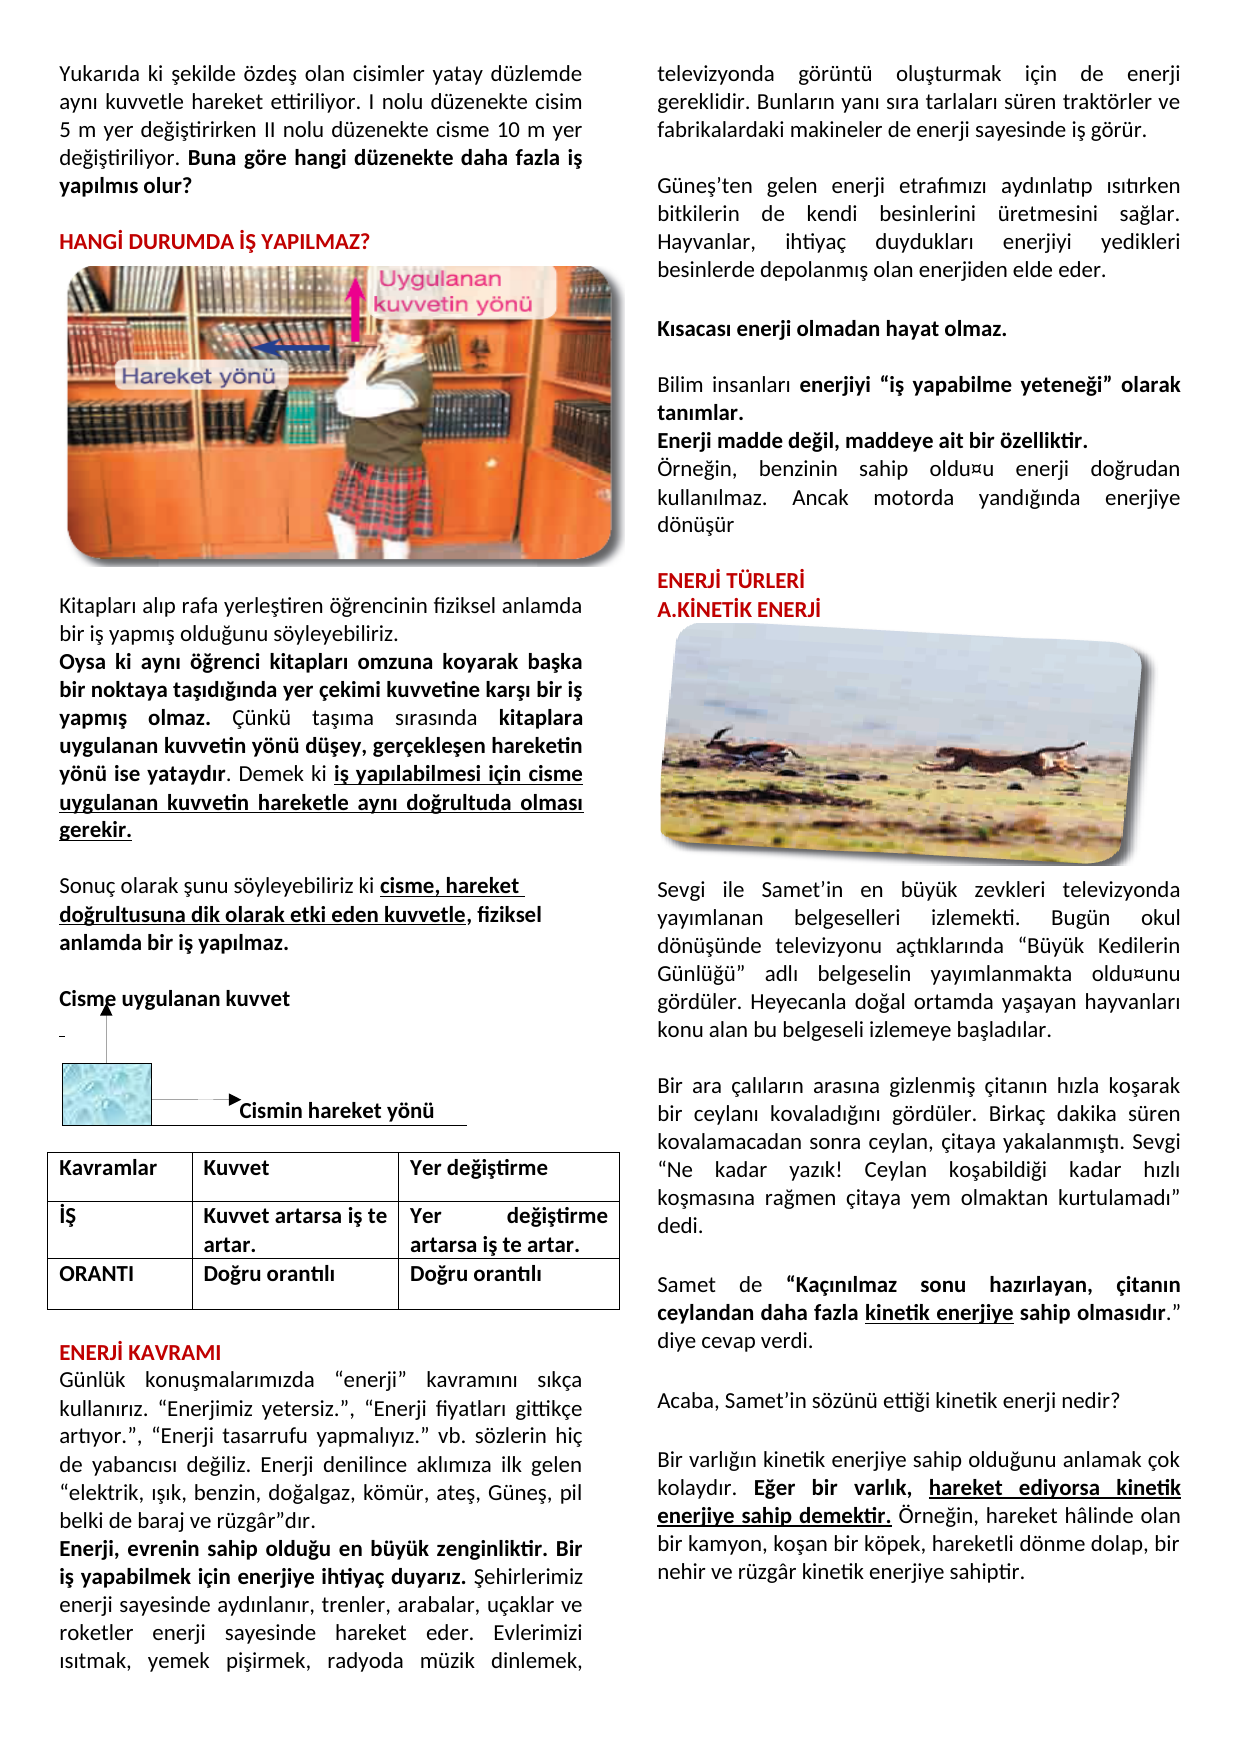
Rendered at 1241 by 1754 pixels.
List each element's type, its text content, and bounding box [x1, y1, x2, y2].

text Kısacası enerji olmadan hayat olmaz. [657, 314, 1181, 342]
text ENERJİ TÜRLERİ [657, 567, 1181, 595]
table_header Yer değiştirme [399, 1153, 619, 1201]
table_header Kuvvet [193, 1153, 398, 1201]
text Enerji, evrenin sahip olduğu en büyük zenginliktir. Bir iş yapabilmek için enerjiye ihtiyaç duyarız. Şehirlerimiz enerji sayesinde aydınlanır, trenler, arabalar, uçaklar ve roketler enerji sayesinde hareket eder. Evlerimizi ısıtmak, yemek pişirmek, radyoda müzik dinlemek, televizyonda görüntü oluşturmak için de enerji gereklidir. Bunların yanı sıra tarlaları süren traktörler ve fabrikalardaki makineler de enerji sayesinde iş görür. [59, 1534, 583, 1674]
text Güneş’ten gelen enerji etrafımızı aydınlatıp ısıtırken bitkilerin de kendi besinlerini üretmesini sağlar. Hayvanlar, ihtiyaç duydukları enerjiyi yedikleri besinlerde depolanmış olan enerjiden elde eder. [657, 171, 1181, 283]
text Sonuç olarak şunu söyleyebiliriz ki cisme, hareket doğrultusuna dik olarak etki eden kuvvetle, fiziksel anlamda bir iş yapılmaz. [59, 872, 583, 956]
text Kitapları alıp rafa yerleştiren öğrencinin fiziksel anlamda bir iş yapmış olduğunu söyleyebiliriz. [59, 591, 583, 647]
picture [63, 1064, 151, 1125]
table_cell ORANTI [48, 1259, 192, 1308]
text Sevgi ile Samet’in en büyük zevkleri televizyonda yayımlanan belgeselleri izlemekti. Bugün okul dönüşünde televizyonu açtıklarında “Büyük Kedilerin Günlüğü” adlı belgeselin yayımlanmakta oldu¤unu gördüler. Heyecanla doğal ortamda yaşayan hayvanları konu alan bu belgeseli izlemeye başladılar. [657, 875, 1181, 1043]
text Örneğin, benzinin sahip oldu¤u enerji doğrudan kullanılmaz. Ancak motorda yandığında enerjiye dönüşür [657, 454, 1181, 539]
text Samet de “Kaçınılmaz sonu hazırlayan, çitanın ceylandan daha fazla kinetik enerjiye sahip olmasıdır.” diye cevap verdi. [657, 1270, 1181, 1354]
text Bilim insanları enerjiyi “iş yapabilme yeteneği” olarak tanımlar. [657, 371, 1181, 427]
text A.KİNETİK ENERJİ [657, 595, 1181, 623]
text Günlük konuşmalarımızda “enerji” kavramını sıkça kullanırız. “Enerjimiz yetersiz.”, “Enerji fiyatları gittikçe artıyor.”, “Enerji tasarrufu yapmalıyız.” vb. sözlerin hiç de yabancısı değiliz. Enerji denilince aklımıza ilk gelen “elektrik, ışık, benzin, doğalgaz, kömür, ateş, Güneş, pil belki de baraj ve rüzgâr”dır. [59, 1366, 583, 1534]
text Cismin hareket yönü [152, 1096, 583, 1124]
text Enerji madde değil, maddeye ait bir özelliktir. [657, 427, 1181, 454]
text Cisme uygulanan kuvvet [59, 984, 583, 1012]
table_cell Doğru orantılı [399, 1259, 619, 1308]
table_cell İŞ [48, 1202, 192, 1258]
text Bir ara çalıların arasına gizlenmiş çitanın hızla koşarak bir ceylanı kovaladığını gördüler. Birkaç dakika süren kovalamacadan sonra ceylan, çitaya yakalanmıştı. Sevgi “Ne kadar yazık! Ceylan koşabildiği kadar hızlı koşmasına rağmen çitaya yem olmaktan kurtulamadı” dedi. [657, 1071, 1181, 1239]
table_cell Kuvvet artarsa iş te artar. [193, 1202, 398, 1258]
text Acaba, Samet’in sözünü ettiği kinetik enerji nedir? [657, 1386, 1181, 1414]
table_cell Doğru orantılı [193, 1259, 398, 1308]
table_cell Yer değiştirme artarsa iş te artar. [399, 1202, 619, 1258]
text Enerji, evrenin sahip olduğu en büyük zenginliktir. Bir iş yapabilmek için enerjiye ihtiyaç duyarız. Şehirlerimiz enerji sayesinde aydınlanır, trenler, arabalar, uçaklar ve roketler enerji sayesinde hareket eder. Evlerimizi ısıtmak, yemek pişirmek, radyoda müzik dinlemek, televizyonda görüntü oluşturmak için de enerji gereklidir. Bunların yanı sıra tarlaları süren traktörler ve fabrikalardaki makineler de enerji sayesinde iş görür. [657, 59, 1181, 143]
text Bir varlığın kinetik enerjiye sahip olduğunu anlamak çok kolaydır. Eğer bir varlık, hareket ediyorsa kinetik enerjiye sahip demektir. Örneğin, hareket hâlinde olan bir kamyon, koşan bir köpek, hareketli dönme dolap, bir nehir ve rüzgâr kinetik enerjiye sahiptir. [657, 1445, 1181, 1585]
table_header Kavramlar [48, 1153, 192, 1201]
text ENERJİ KAVRAMI [59, 1338, 583, 1366]
text Yukarıda ki şekilde özdeş olan cisimler yatay düzlemde aynı kuvvetle hareket ettiriliyor. I nolu düzenekte cisim 5 m yer değiştirirken II nolu düzenekte cisme 10 m yer değiştiriliyor. Buna göre hangi düzenekte daha fazla iş yapılmıs olur? [59, 59, 583, 199]
text Oysa ki aynı öğrenci kitapları omzuna koyarak başka bir noktaya taşıdığında yer çekimi kuvvetine karşı bir iş yapmış olmaz. Çünkü taşıma sırasında kitaplara uygulanan kuvvetin yönü düşey, gerçekleşen hareketin yönü ise yataydır. Demek ki iş yapılabilmesi için cisme uygulanan kuvvetin hareketle aynı doğrultuda olması gerekir. [59, 647, 583, 812]
text HANGİ DURUMDA İŞ YAPILMAZ? [59, 227, 583, 255]
